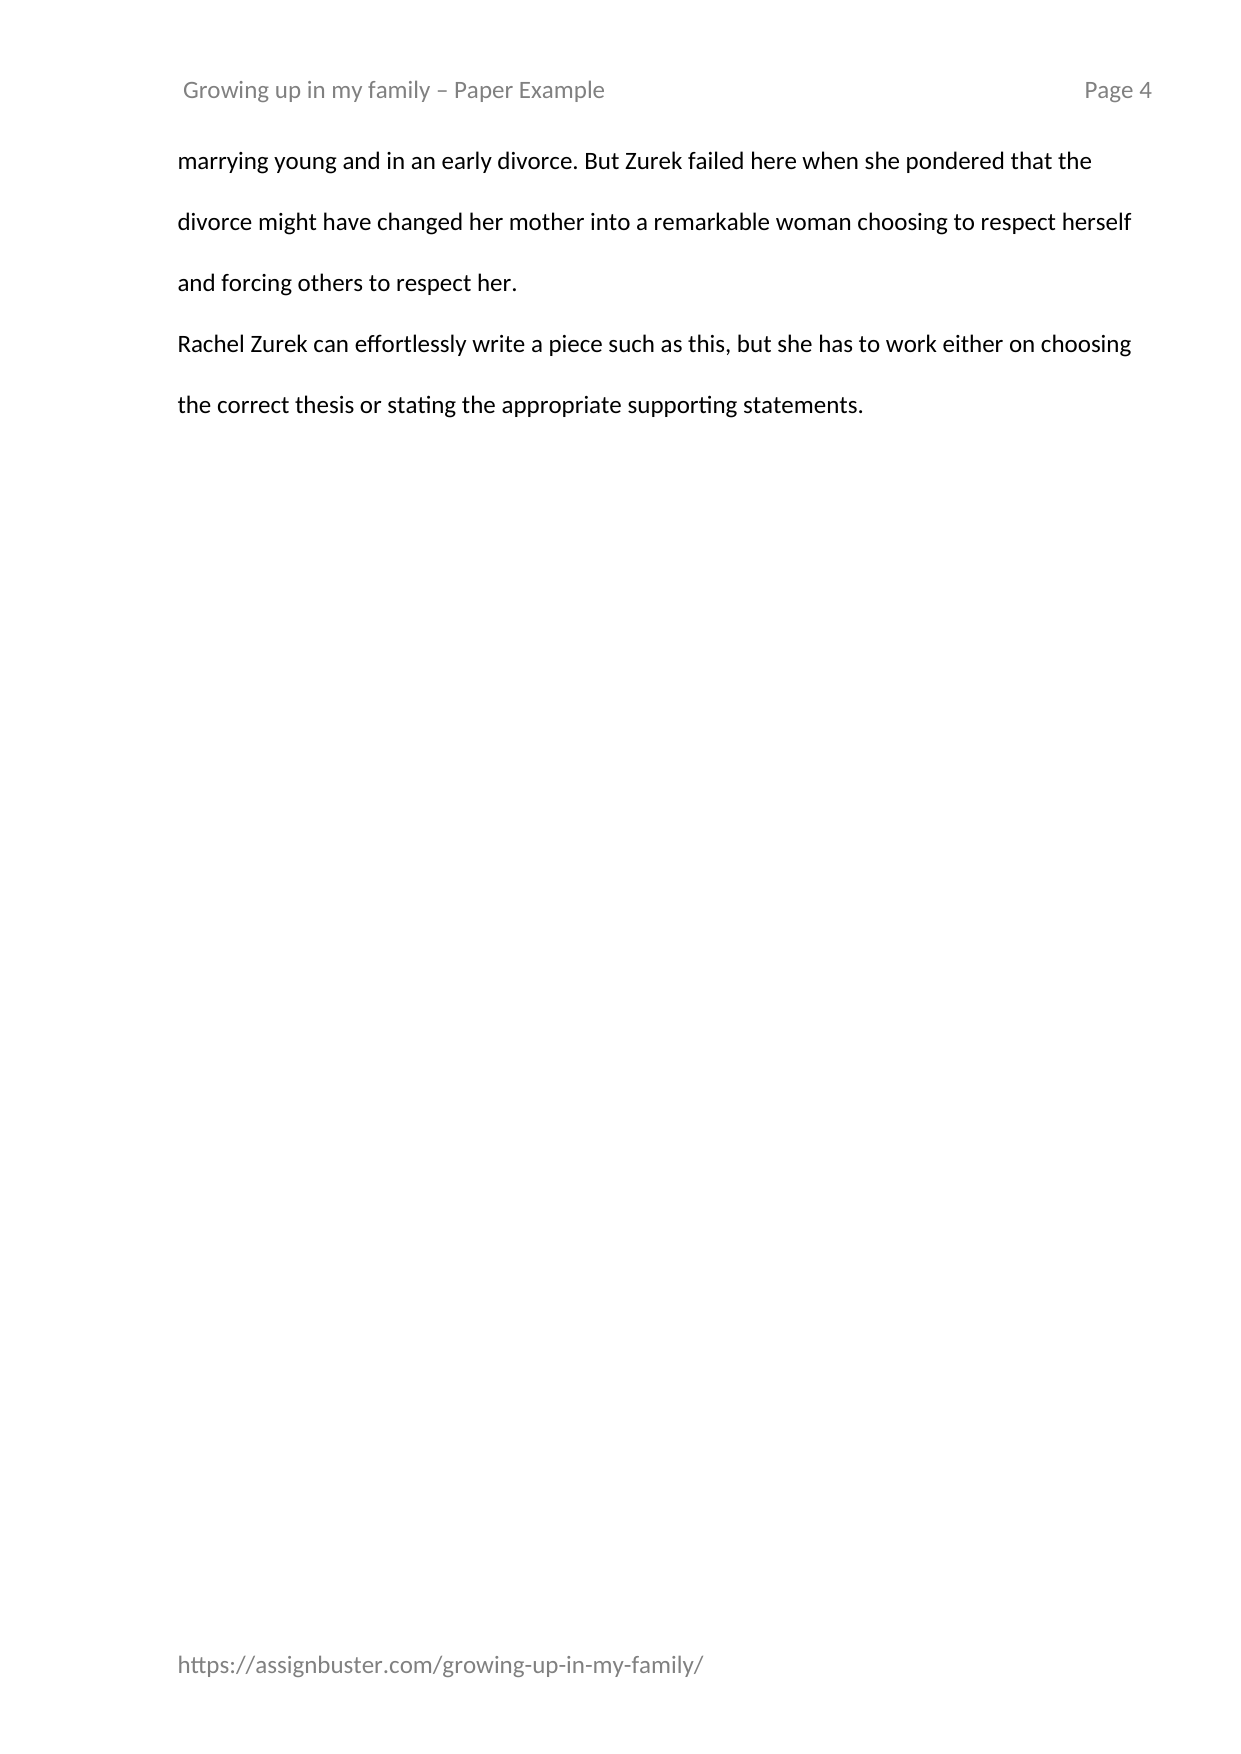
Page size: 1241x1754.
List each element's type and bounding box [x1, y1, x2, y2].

text [177, 145, 1152, 420]
